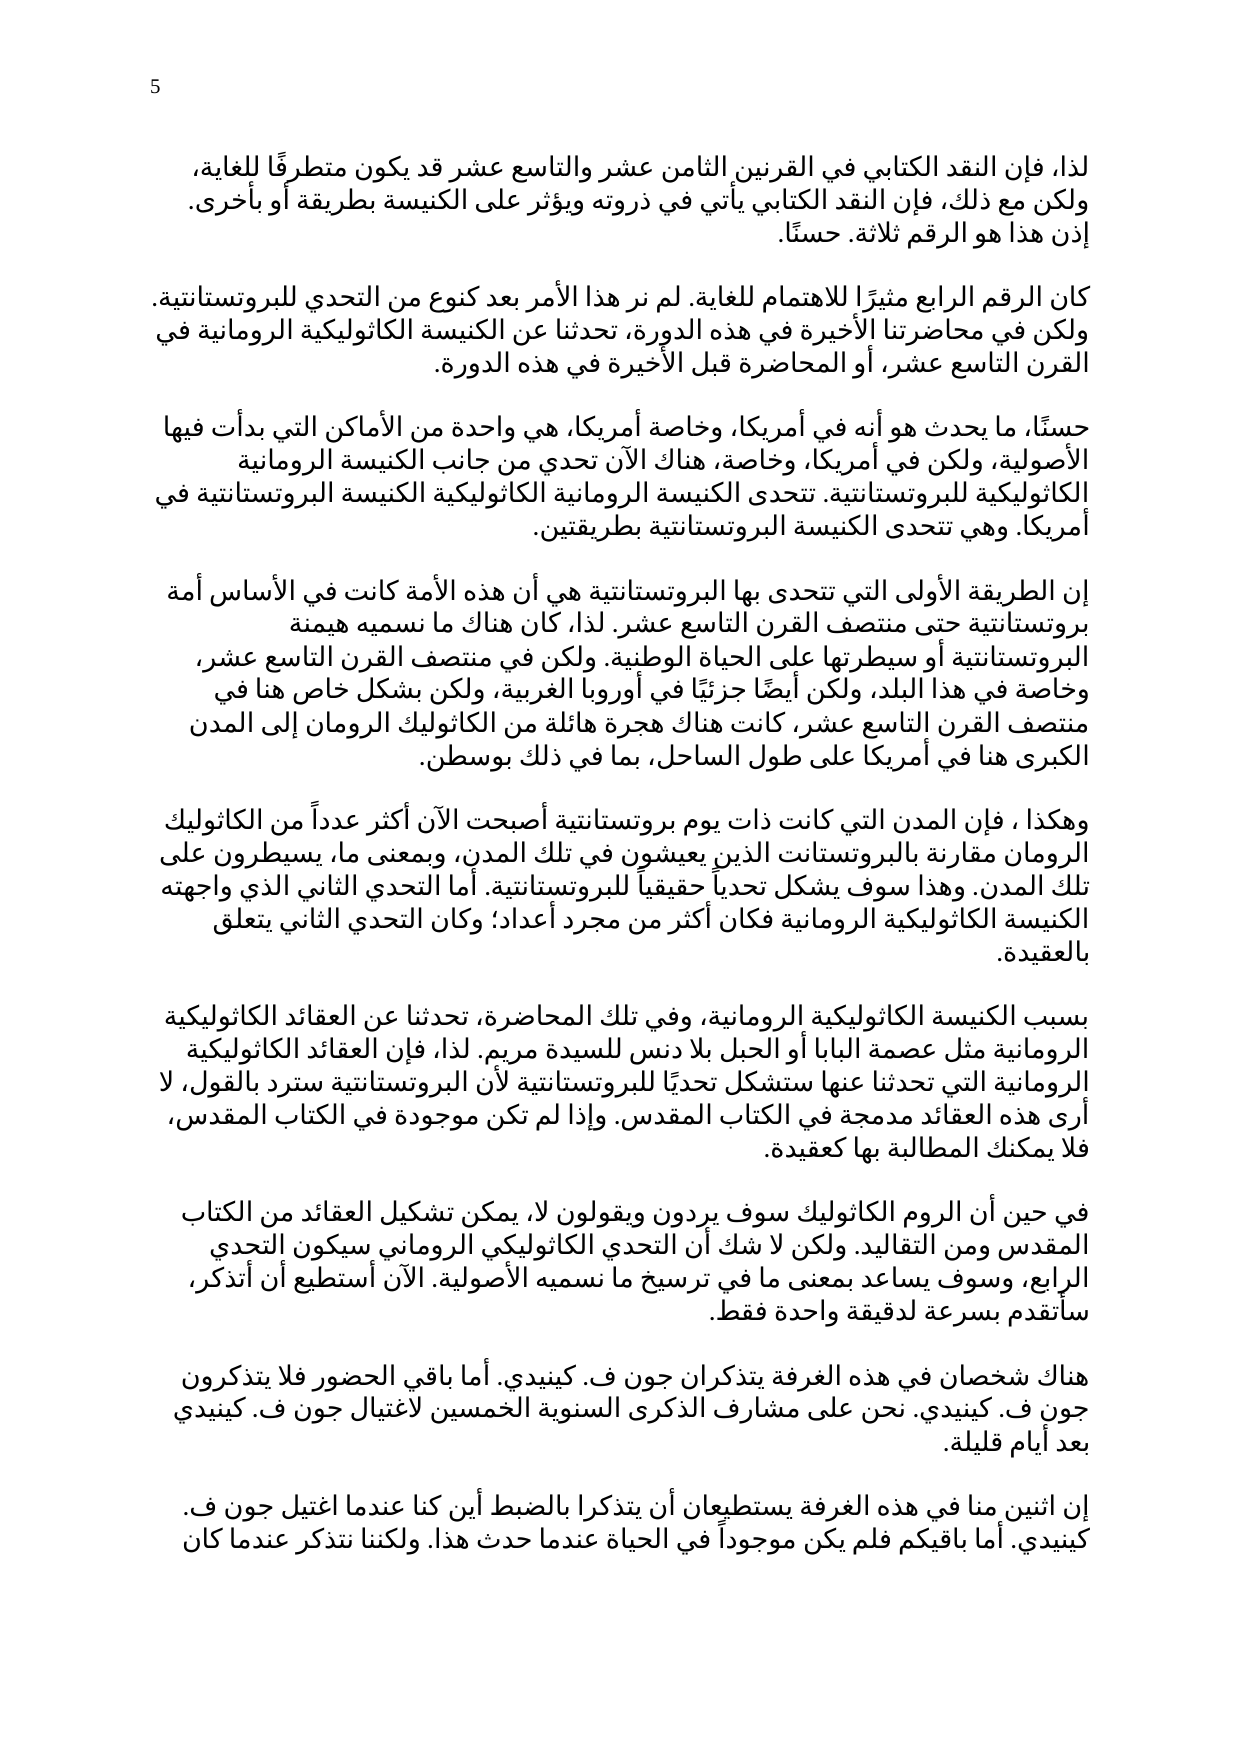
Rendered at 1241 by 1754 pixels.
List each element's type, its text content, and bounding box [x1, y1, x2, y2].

text في حين أن الروم الكاثوليك سوف يردون ويقولون لا، يمكن تشكيل العقائد من الكتاب المقدس ومن التقاليد. ولكن لا شك أن التحدي الكاثوليكي الروماني سيكون التحدي الرابع، وسوف يساعد بمعنى ما في ترسيخ ما نسميه الأصولية. الآن أستطيع أن أتذكر، سأتقدم بسرعة لدقيقة واحدة فقط. [150, 1195, 1090, 1327]
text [150, 1489, 1090, 1555]
text حسنًا، ما يحدث هو أنه في أمريكا، وخاصة أمريكا، هي واحدة من الأماكن التي بدأت فيها الأصولية، ولكن في أمريكا، وخاصة، هناك الآن تحدي من جانب الكنيسة الرومانية الكاثوليكية للبروتستانتية. تتحدى الكنيسة الرومانية الكاثوليكية الكنيسة البروتستانتية في أمريكا. وهي تتحدى الكنيسة البروتستانتية بطريقتين. [150, 410, 1090, 542]
text إن الطريقة الأولى التي تتحدى بها البروتستانتية هي أن هذه الأمة كانت في الأساس أمة بروتستانتية حتى منتصف القرن التاسع عشر. لذا، كان هناك ما نسميه هيمنة البروتستانتية أو سيطرتها على الحياة الوطنية. ولكن في منتصف القرن التاسع عشر، وخاصة في هذا البلد، ولكن أيضًا جزئيًا في أوروبا الغربية، ولكن بشكل خاص هنا في منتصف القرن التاسع عشر، كانت هناك هجرة هائلة من الكاثوليك الرومان إلى المدن الكبرى هنا في أمريكا على طول الساحل، بما في ذلك بوسطن. [150, 574, 1090, 772]
text وهكذا ، فإن المدن التي كانت ذات يوم بروتستانتية أصبحت الآن أكثر عدداً من الكاثوليك الرومان مقارنة بالبروتستانت الذين يعيشون في تلك المدن، وبمعنى ما، يسيطرون على تلك المدن. وهذا سوف يشكل تحدياً حقيقياً للبروتستانتية. أما التحدي الثاني الذي واجهته الكنيسة الكاثوليكية الرومانية فكان أكثر من مجرد أعداد؛ وكان التحدي الثاني يتعلق بالعقيدة. [150, 803, 1090, 968]
text لذا، فإن النقد الكتابي في القرنين الثامن عشر والتاسع عشر قد يكون متطرفًا للغاية، ولكن مع ذلك، فإن النقد الكتابي يأتي في ذروته ويؤثر على الكنيسة بطريقة أو بأخرى. إذن هذا هو الرقم ثلاثة. حسنًا. [150, 150, 1090, 249]
text هناك شخصان في هذه الغرفة يتذكران جون ف. كينيدي. أما باقي الحضور فلا يتذكرون جون ف. كينيدي. نحن على مشارف الذكرى السنوية الخمسين لاغتيال جون ف. كينيدي بعد أيام قليلة. [150, 1359, 1090, 1458]
text بسبب الكنيسة الكاثوليكية الرومانية، وفي تلك المحاضرة، تحدثنا عن العقائد الكاثوليكية الرومانية مثل عصمة البابا أو الحبل بلا دنس للسيدة مريم. لذا، فإن العقائد الكاثوليكية الرومانية التي تحدثنا عنها ستشكل تحديًا للبروتستانتية لأن البروتستانتية سترد بالقول، لا أرى هذه العقائد مدمجة في الكتاب المقدس. وإذا لم تكن موجودة في الكتاب المقدس، فلا يمكنك المطالبة بها كعقيدة. [150, 999, 1090, 1164]
text كان الرقم الرابع مثيرًا للاهتمام للغاية. لم نر هذا الأمر بعد كنوع من التحدي للبروتستانتية. ولكن في محاضرتنا الأخيرة في هذه الدورة، تحدثنا عن الكنيسة الكاثوليكية الرومانية في القرن التاسع عشر، أو المحاضرة قبل الأخيرة في هذه الدورة. [150, 280, 1090, 379]
